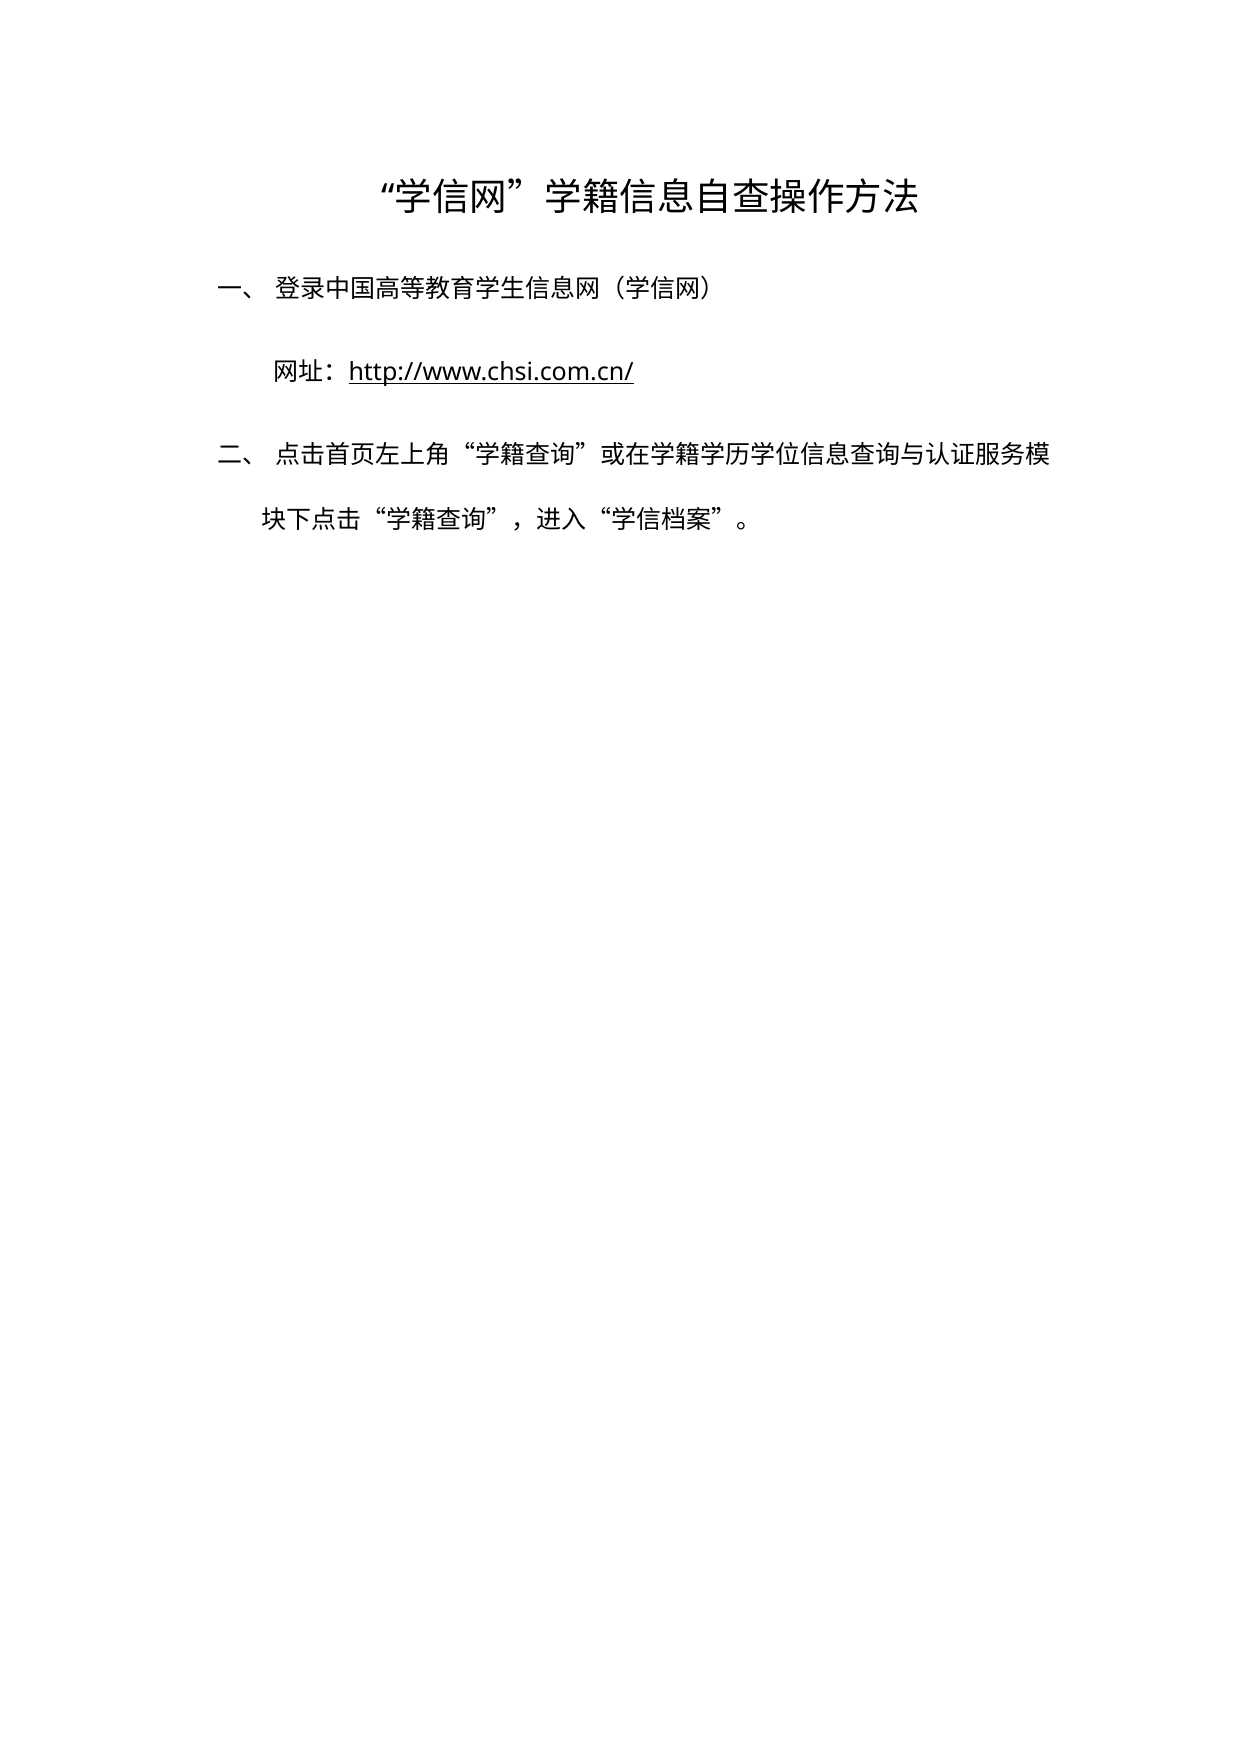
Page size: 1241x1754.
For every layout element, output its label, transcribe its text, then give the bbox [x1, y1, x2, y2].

list 登录中国高等教育学生信息网（学信网） [217, 254, 1053, 319]
text “学信网”学籍信息自查操作方法 [187, 162, 1053, 227]
list 点击首页左上角“学籍查询”或在学籍学历学位信息查询与认证服务模块下点击“学籍查询”，进入“学信档案”。 [217, 420, 1053, 550]
list 网址：http://www.chsi.com.cn/ [261, 337, 1053, 402]
